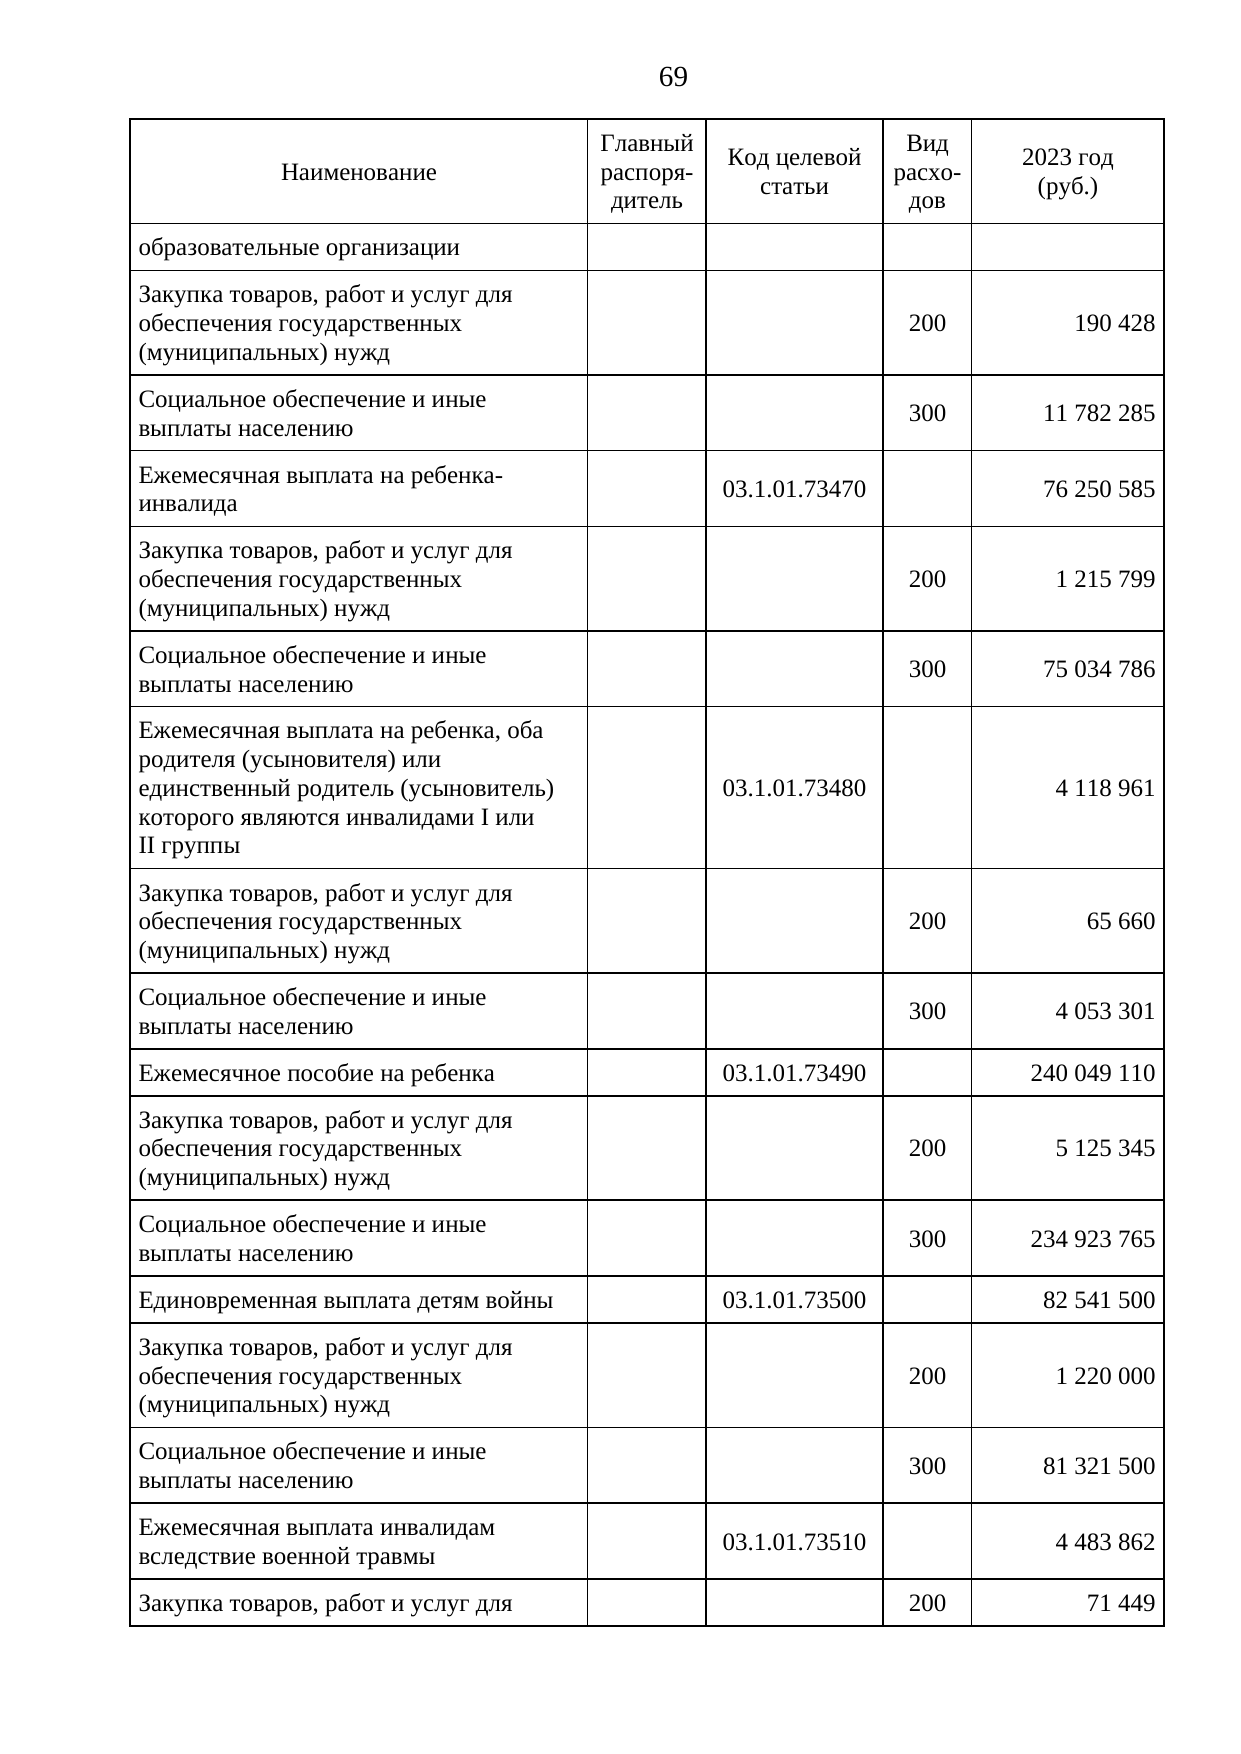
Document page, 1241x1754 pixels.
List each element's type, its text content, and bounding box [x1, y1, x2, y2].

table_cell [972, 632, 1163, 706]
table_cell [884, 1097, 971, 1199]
table_header Вид расхо-дов [884, 120, 971, 223]
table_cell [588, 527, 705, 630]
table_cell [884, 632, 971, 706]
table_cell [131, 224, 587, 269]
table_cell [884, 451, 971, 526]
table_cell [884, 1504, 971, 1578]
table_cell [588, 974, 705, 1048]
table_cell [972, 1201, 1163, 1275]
table_header Главный распоря-дитель [588, 120, 705, 223]
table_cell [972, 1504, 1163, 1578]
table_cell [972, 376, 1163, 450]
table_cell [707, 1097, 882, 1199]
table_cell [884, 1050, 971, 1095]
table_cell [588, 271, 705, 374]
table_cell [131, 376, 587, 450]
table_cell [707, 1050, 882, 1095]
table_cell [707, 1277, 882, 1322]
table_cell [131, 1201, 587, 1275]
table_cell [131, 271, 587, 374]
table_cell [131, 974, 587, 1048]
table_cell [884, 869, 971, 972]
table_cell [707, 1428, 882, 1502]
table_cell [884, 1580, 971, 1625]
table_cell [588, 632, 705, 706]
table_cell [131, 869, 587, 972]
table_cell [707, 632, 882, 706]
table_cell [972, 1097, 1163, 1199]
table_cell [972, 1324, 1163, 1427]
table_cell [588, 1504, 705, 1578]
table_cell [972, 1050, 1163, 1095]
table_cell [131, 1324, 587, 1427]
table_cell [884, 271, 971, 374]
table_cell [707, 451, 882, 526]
table_header Наименование [131, 120, 587, 223]
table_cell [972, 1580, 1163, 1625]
table_header 2023 год (руб.) [972, 120, 1163, 223]
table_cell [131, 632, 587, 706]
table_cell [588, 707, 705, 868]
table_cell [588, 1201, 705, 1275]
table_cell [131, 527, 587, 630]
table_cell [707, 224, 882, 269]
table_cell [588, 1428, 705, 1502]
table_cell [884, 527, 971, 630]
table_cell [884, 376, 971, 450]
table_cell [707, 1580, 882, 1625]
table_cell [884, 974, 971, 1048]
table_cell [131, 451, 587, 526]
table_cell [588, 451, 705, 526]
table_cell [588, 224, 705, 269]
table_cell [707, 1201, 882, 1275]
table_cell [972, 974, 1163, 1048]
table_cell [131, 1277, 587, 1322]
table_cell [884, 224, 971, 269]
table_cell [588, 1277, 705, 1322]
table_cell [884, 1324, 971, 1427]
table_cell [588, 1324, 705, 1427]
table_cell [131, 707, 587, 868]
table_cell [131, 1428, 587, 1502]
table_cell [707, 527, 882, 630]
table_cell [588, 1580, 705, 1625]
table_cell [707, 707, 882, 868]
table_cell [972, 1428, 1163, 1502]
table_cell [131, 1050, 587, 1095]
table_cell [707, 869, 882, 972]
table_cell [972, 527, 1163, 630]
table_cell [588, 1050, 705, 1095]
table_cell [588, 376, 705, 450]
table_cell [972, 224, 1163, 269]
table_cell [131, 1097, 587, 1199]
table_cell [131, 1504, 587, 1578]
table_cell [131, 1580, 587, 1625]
table_header Код целевой статьи [707, 120, 882, 223]
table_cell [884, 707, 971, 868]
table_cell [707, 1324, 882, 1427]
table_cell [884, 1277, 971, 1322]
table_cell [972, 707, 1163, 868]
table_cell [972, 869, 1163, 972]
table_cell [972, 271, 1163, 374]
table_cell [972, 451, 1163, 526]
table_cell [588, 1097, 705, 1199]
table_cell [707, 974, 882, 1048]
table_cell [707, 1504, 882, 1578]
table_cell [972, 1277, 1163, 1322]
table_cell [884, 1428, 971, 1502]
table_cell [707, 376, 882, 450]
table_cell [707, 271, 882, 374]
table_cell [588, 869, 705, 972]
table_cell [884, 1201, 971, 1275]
